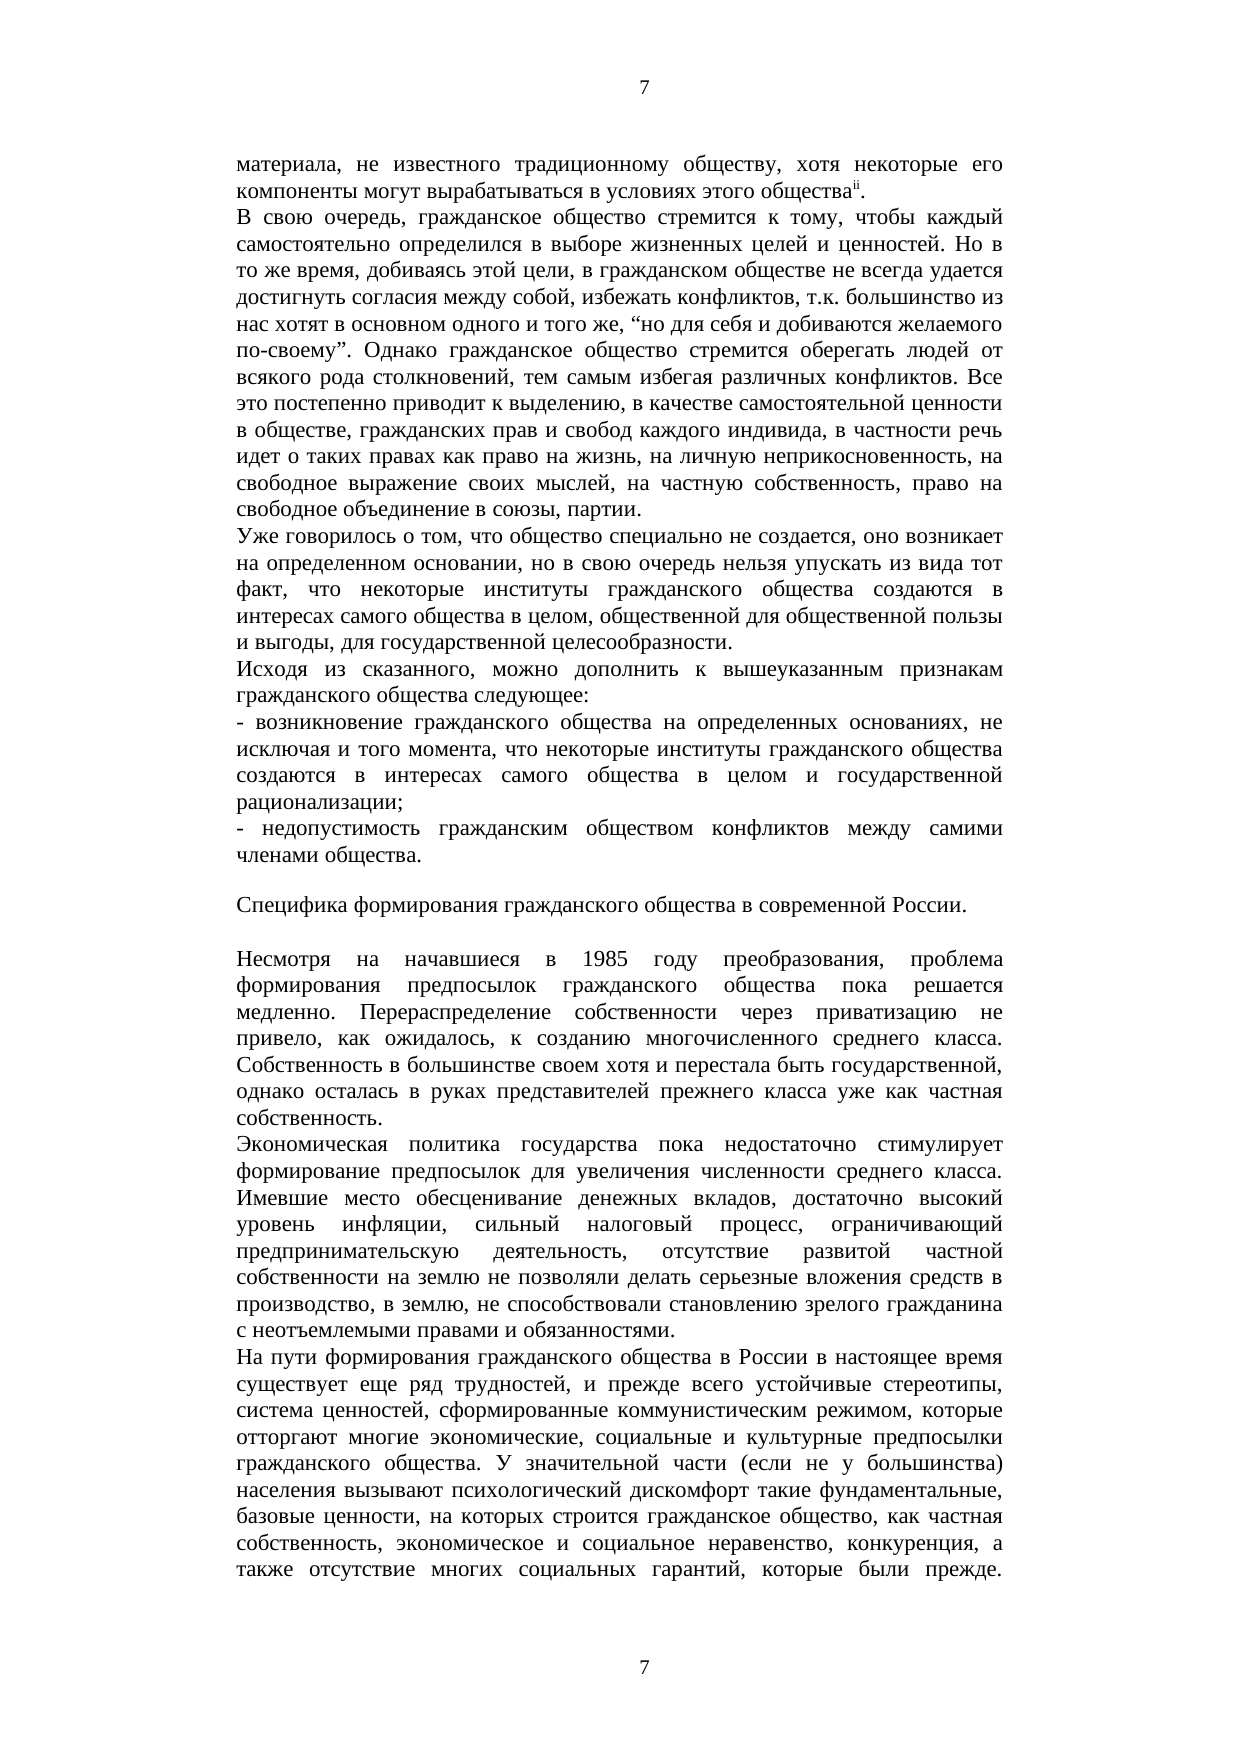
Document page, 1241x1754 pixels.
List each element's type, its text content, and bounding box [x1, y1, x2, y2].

text Экономическая политика государства пока недостаточно стимулирует формирование предпосылок для увеличения численности среднего класса. Имевшие место обесценивание денежных вкладов, достаточно высокий уровень инфляции, сильный налоговый процесс, ограничивающий предпринимательскую деятельность, отсутствие развитой частной собственности на землю не позволяли делать серьезные вложения средств в производство, в землю, не способствовали становлению зрелого гражданина с неотъемлемыми правами и обязанностями. [236, 1130, 1004, 1343]
text В свою очередь, гражданское общество стремится к тому, чтобы каждый самостоятельно определился в выборе жизненных целей и ценностей. Но в то же время, добиваясь этой цели, в гражданском обществе не всегда удается достигнуть согласия между собой, избежать конфликтов, т.к. большинство из нас хотят в основном одного и того же, “но для себя и добиваются желаемого по-своему”. Однако гражданское общество стремится оберегать людей от всякого рода столкновений, тем самым избегая различных конфликтов. Все это постепенно приводит к выделению, в качестве самостоятельной ценности в обществе, гражданских прав и свобод каждого индивида, в частности речь идет о таких правах как право на жизнь, на личную неприкосновенность, на свободное выражение своих мыслей, на частную собственность, право на свободное объединение в союзы, партии. [236, 203, 1004, 522]
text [236, 150, 1004, 203]
text - возникновение гражданского общества на определенных основаниях, не исключая и того момента, что некоторые институты гражданского общества создаются в интересах самого общества в целом и государственной рационализации; [236, 708, 1004, 814]
text - недопустимость гражданским обществом конфликтов между самими членами общества. [236, 814, 1004, 867]
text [236, 1343, 1004, 1582]
text Исходя из сказанного, можно дополнить к вышеуказанным признакам гражданского общества следующее: [236, 655, 1004, 708]
text Несмотря на начавшиеся в 1985 году преобразования, проблема формирования предпосылок гражданского общества пока решается медленно. Перераспределение собственности через приватизацию не привело, как ожидалось, к созданию многочисленного среднего класса. Собственность в большинстве своем хотя и перестала быть государственной, однако осталась в руках представителей прежнего класса уже как частная собственность. [236, 944, 1004, 1130]
text Уже говорилось о том, что общество специально не создается, оно возникает на определенном основании, но в свою очередь нельзя упускать из вида тот факт, что некоторые институты гражданского общества создаются в интересах самого общества в целом, общественной для общественной пользы и выгоды, для государственной целесообразности. [236, 522, 1004, 655]
text Специфика формирования гражданского общества в современной России. [236, 891, 1004, 918]
